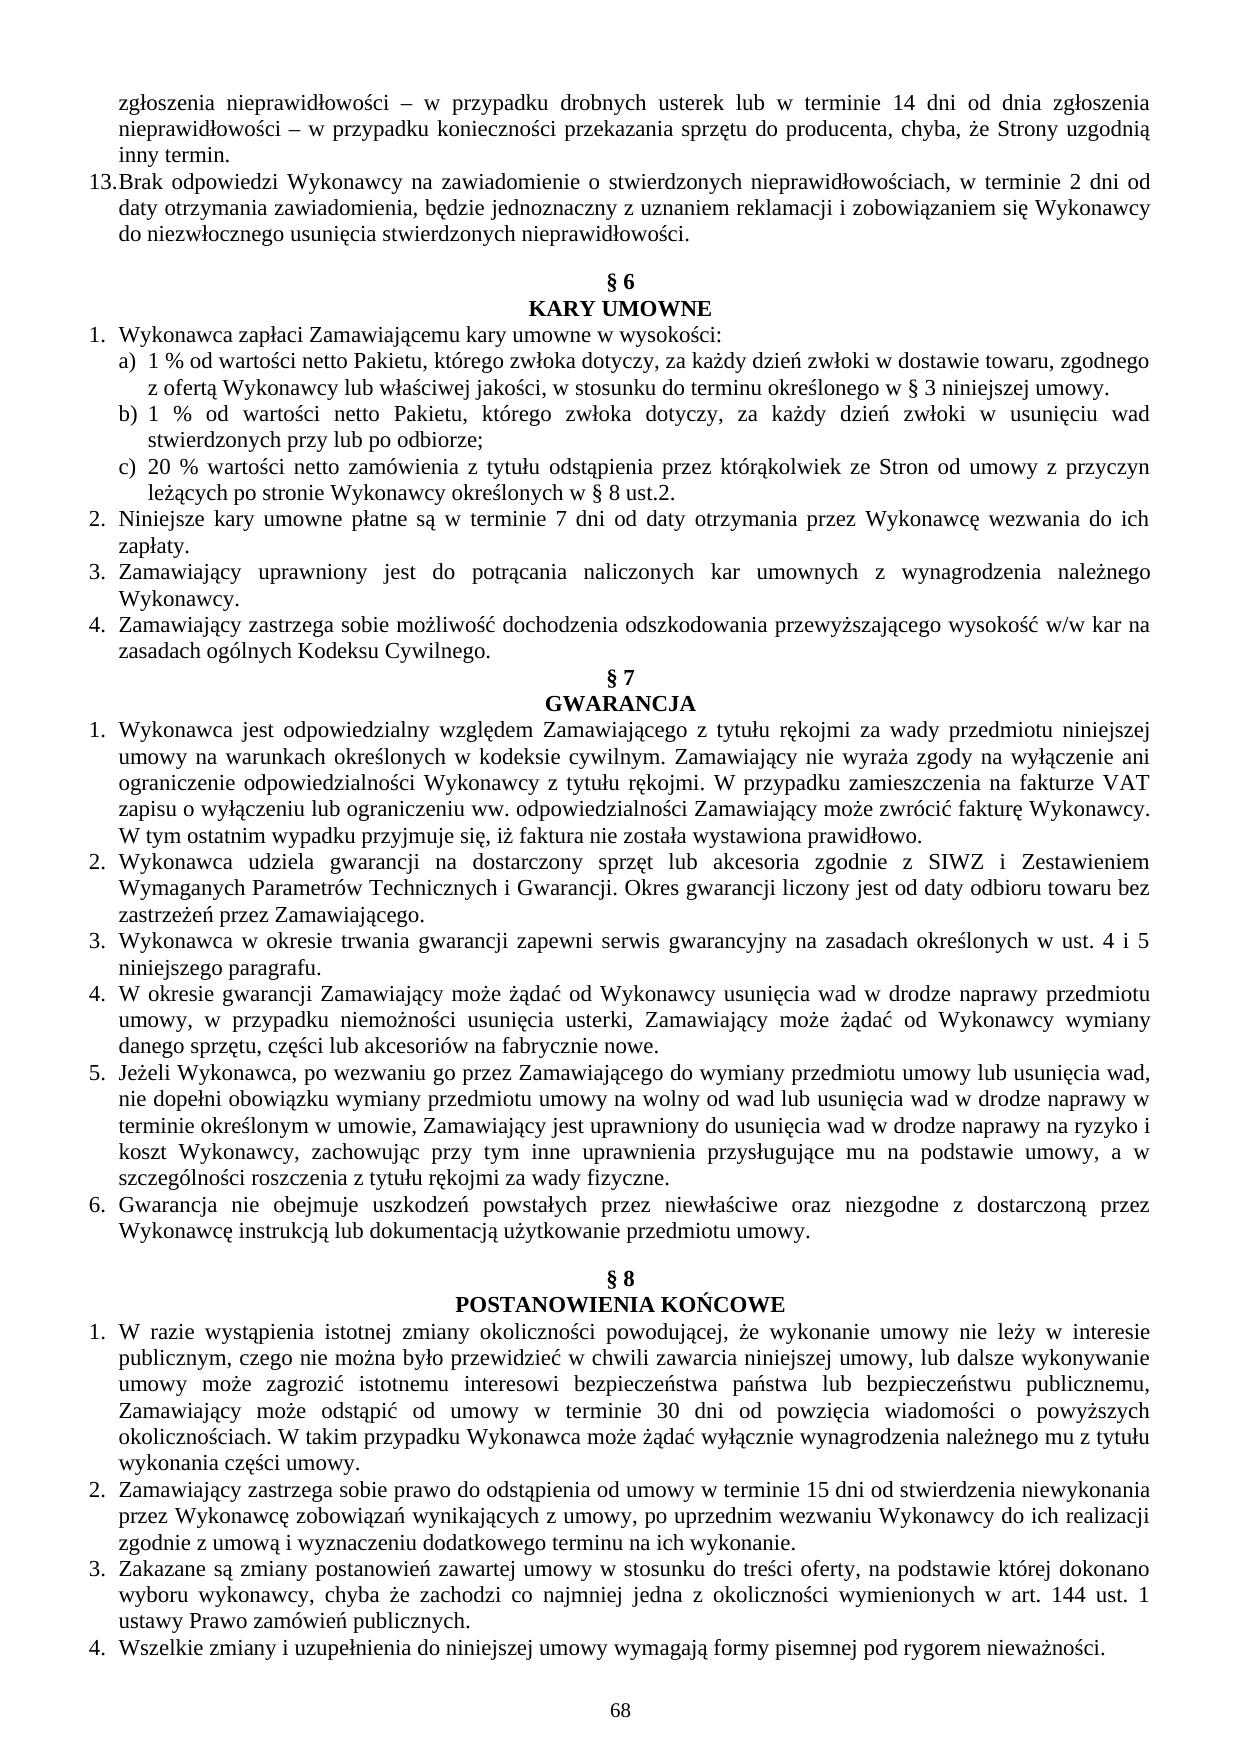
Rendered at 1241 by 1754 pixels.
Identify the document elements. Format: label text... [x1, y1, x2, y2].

list Zamawiający zastrzega sobie prawo do odstąpienia od umowy w terminie 15 dni od stwierdzenia niewykonania przez Wykonawcę zobowiązań wynikających z umowy, po uprzednim wezwaniu Wykonawcy do ich realizacji zgodnie z umową i wyznaczeniu dodatkowego terminu na ich wykonanie. [89, 1476, 1152, 1555]
list Zamawiający zastrzega sobie możliwość dochodzenia odszkodowania przewyższającego wysokość w/w kar na zasadach ogólnych Kodeksu Cywilnego. [89, 611, 1152, 664]
text § 6 [89, 268, 1152, 295]
list Wszelkie zmiany i uzupełnienia do niniejszej umowy wymagają formy pisemnej pod rygorem nieważności. [89, 1634, 1152, 1660]
list Brak odpowiedzi Wykonawcy na zawiadomienie o stwierdzonych nieprawidłowościach, w terminie 2 dni od daty otrzymania zawiadomienia, będzie jednoznaczny z uznaniem reklamacji i zobowiązaniem się Wykonawcy do niezwłocznego usunięcia stwierdzonych nieprawidłowości. [89, 168, 1152, 247]
list Wykonawca udziela gwarancji na dostarczony sprzęt lub akcesoria zgodnie z SIWZ i Zestawieniem Wymaganych Parametrów Technicznych i Gwarancji. Okres gwarancji liczony jest od daty odbioru towaru bez zastrzeżeń przez Zamawiającego. [89, 848, 1152, 927]
text GWARANCJA [89, 690, 1152, 716]
list 1 % od wartości netto Pakietu, którego zwłoka dotyczy, za każdy dzień zwłoki w usunięciu wad stwierdzonych przy lub po odbiorze; [118, 400, 1152, 453]
list 20 % wartości netto zamówienia z tytułu odstąpienia przez którąkolwiek ze Stron od umowy z przyczyn leżących po stronie Wykonawcy określonych w § 8 ust.2. [118, 453, 1152, 506]
list W razie wystąpienia istotnej zmiany okoliczności powodującej, że wykonanie umowy nie leży w interesie publicznym, czego nie można było przewidzieć w chwili zawarcia niniejszej umowy, lub dalsze wykonywanie umowy może zagrozić istotnemu interesowi bezpieczeństwa państwa lub bezpieczeństwu publicznemu, Zamawiający może odstąpić od umowy w terminie 30 dni od powzięcia wiadomości o powyższych okolicznościach. W takim przypadku Wykonawca może żądać wyłącznie wynagrodzenia należnego mu z tytułu wykonania części umowy. [89, 1318, 1152, 1476]
list Jeżeli Wykonawca, po wezwaniu go przez Zamawiającego do wymiany przedmiotu umowy lub usunięcia wad, nie dopełni obowiązku wymiany przedmiotu umowy na wolny od wad lub usunięcia wad w drodze naprawy w terminie określonym w umowie, Zamawiający jest uprawniony do usunięcia wad w drodze naprawy na ryzyko i koszt Wykonawcy, zachowując przy tym inne uprawnienia przysługujące mu na podstawie umowy, a w szczególności roszczenia z tytułu rękojmi za wady fizyczne. [89, 1059, 1152, 1191]
list Wykonawca jest odpowiedzialny względem Zamawiającego z tytułu rękojmi za wady przedmiotu niniejszej umowy na warunkach określonych w kodeksie cywilnym. Zamawiający nie wyraża zgody na wyłączenie ani ograniczenie odpowiedzialności Wykonawcy z tytułu rękojmi. W przypadku zamieszczenia na fakturze VAT zapisu o wyłączeniu lub ograniczeniu ww. odpowiedzialności Zamawiający może zwrócić fakturę Wykonawcy. W tym ostatnim wypadku przyjmuje się, iż faktura nie została wystawiona prawidłowo. [89, 716, 1152, 848]
list Zamawiający uprawniony jest do potrącania naliczonych kar umownych z wynagrodzenia należnego Wykonawcy. [89, 558, 1152, 611]
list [89, 89, 1152, 168]
list Gwarancja nie obejmuje uszkodzeń powstałych przez niewłaściwe oraz niezgodne z dostarczoną przez Wykonawcę instrukcją lub dokumentacją użytkowanie przedmiotu umowy. [89, 1191, 1152, 1243]
list Niniejsze kary umowne płatne są w terminie 7 dni od daty otrzymania przez Wykonawcę wezwania do ich zapłaty. [89, 506, 1152, 558]
list W okresie gwarancji Zamawiający może żądać od Wykonawcy usunięcia wad w drodze naprawy przedmiotu umowy, w przypadku niemożności usunięcia usterki, Zamawiający może żądać od Wykonawcy wymiany danego sprzętu, części lub akcesoriów na fabrycznie nowe. [89, 980, 1152, 1059]
list Wykonawca zapłaci Zamawiającemu kary umowne w wysokości: [89, 321, 1152, 347]
text § 7 [89, 664, 1152, 690]
text POSTANOWIENIA KOŃCOWE [89, 1291, 1152, 1318]
text KARY UMOWNE [89, 295, 1152, 321]
text § 8 [89, 1265, 1152, 1291]
list Zakazane są zmiany postanowień zawartej umowy w stosunku do treści oferty, na podstawie której dokonano wyboru wykonawcy, chyba że zachodzi co najmniej jedna z okoliczności wymienionych w art. 144 ust. 1 ustawy Prawo zamówień publicznych. [89, 1555, 1152, 1634]
list 1 % od wartości netto Pakietu, którego zwłoka dotyczy, za każdy dzień zwłoki w dostawie towaru, zgodnego z ofertą Wykonawcy lub właściwej jakości, w stosunku do terminu określonego w § 3 niniejszej umowy. [118, 347, 1152, 400]
list Wykonawca w okresie trwania gwarancji zapewni serwis gwarancyjny na zasadach określonych w ust. 4 i 5 niniejszego paragrafu. [89, 927, 1152, 980]
